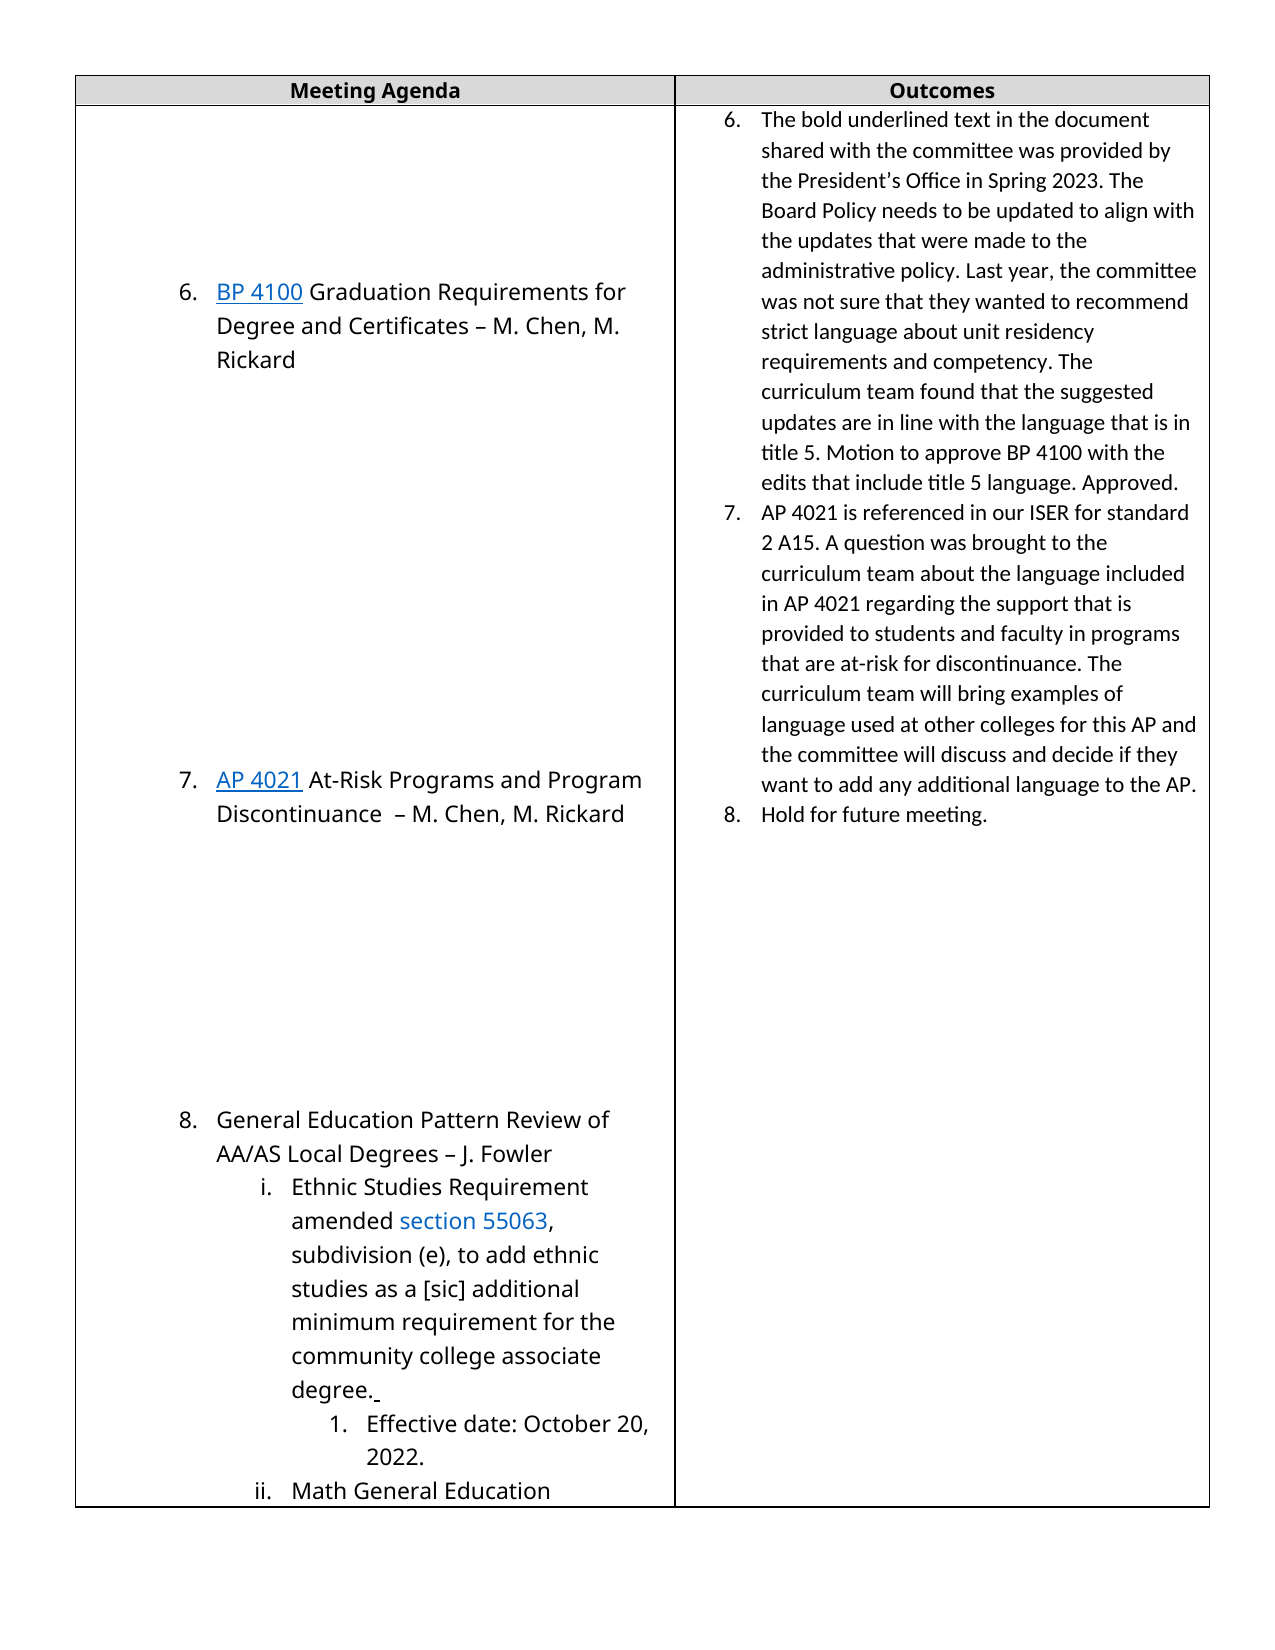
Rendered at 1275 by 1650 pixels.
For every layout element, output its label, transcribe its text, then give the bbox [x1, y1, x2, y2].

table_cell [76, 106, 674, 1506]
table_header Meeting Agenda [76, 76, 674, 104]
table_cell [676, 106, 1209, 1506]
table_header Outcomes [676, 76, 1209, 104]
